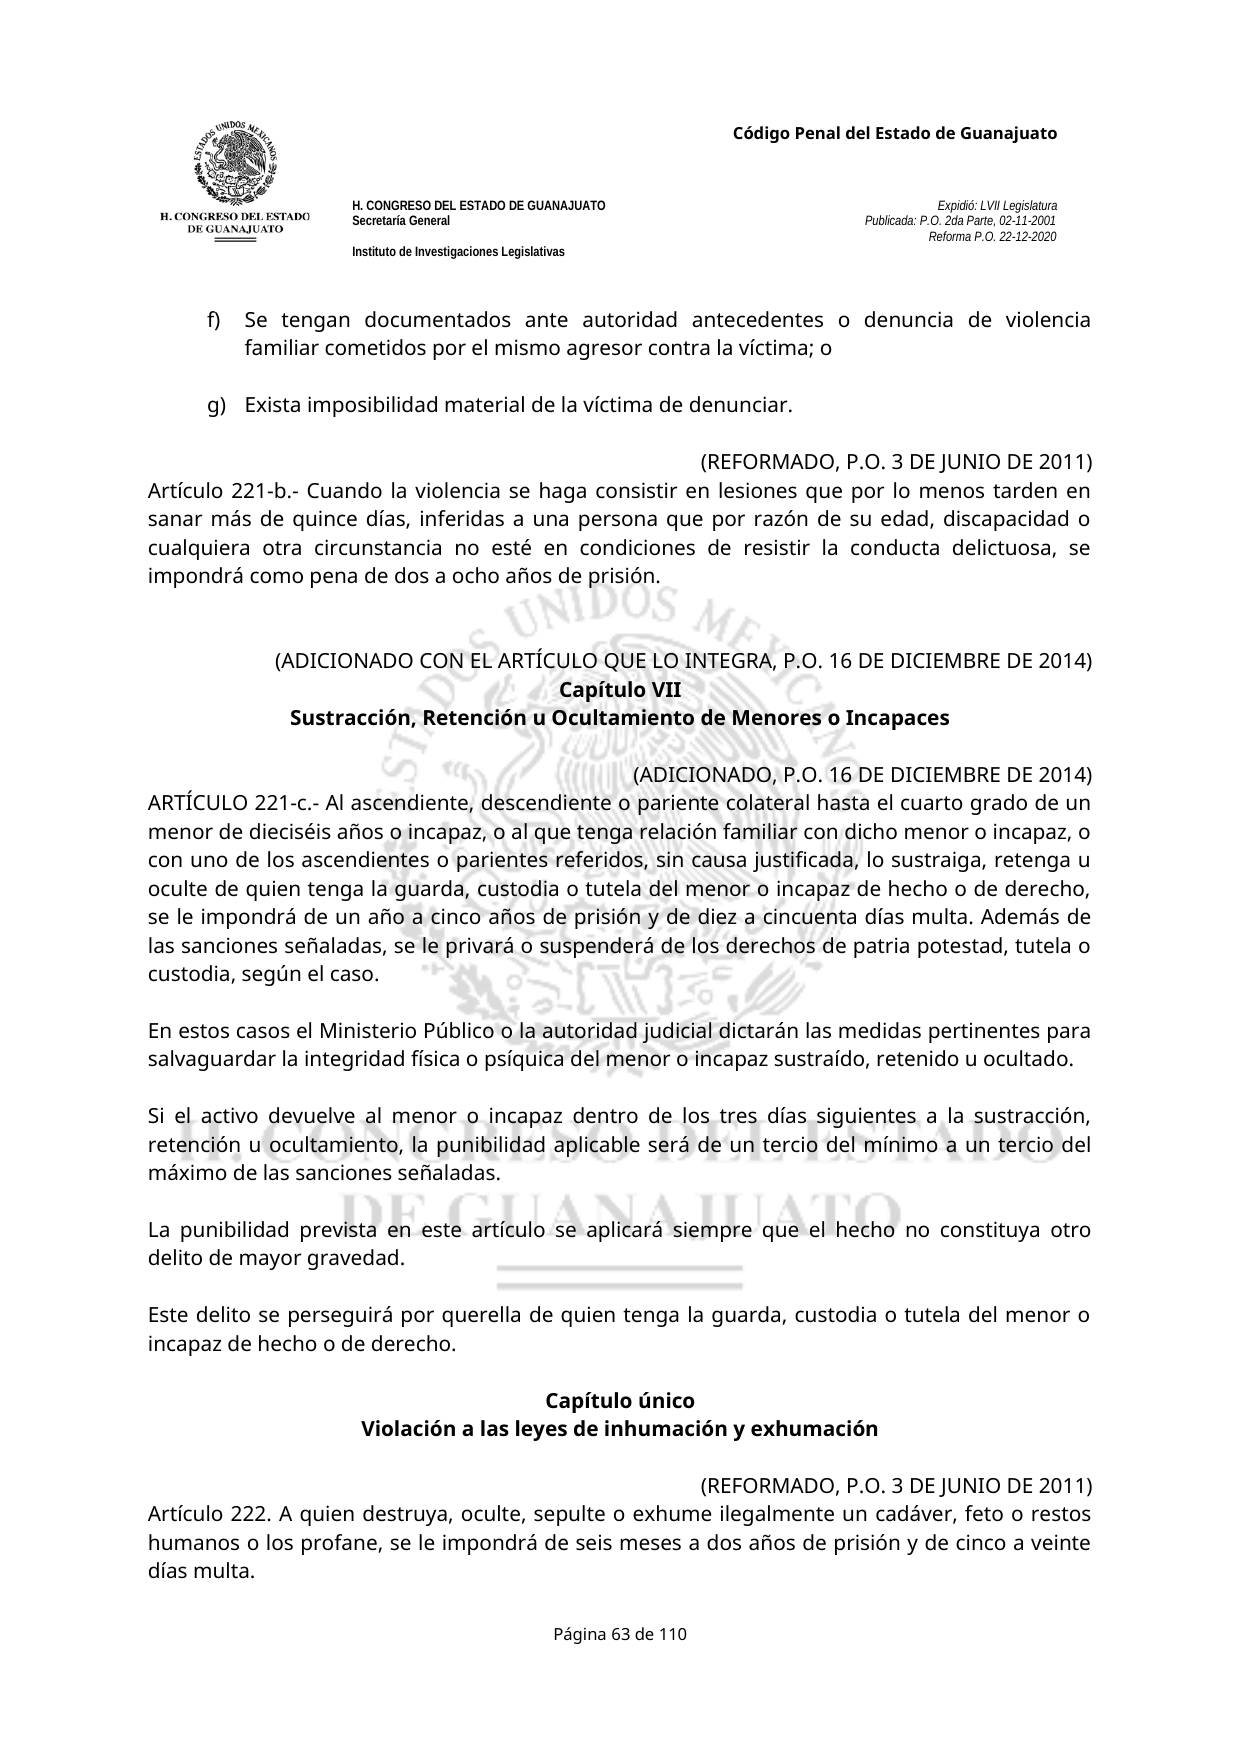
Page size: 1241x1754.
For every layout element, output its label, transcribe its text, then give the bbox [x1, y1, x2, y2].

list Exista imposibilidad material de la víctima de denunciar. [207, 390, 1092, 419]
list Se tengan documentados ante autoridad antecedentes o denuncia de violencia familiar cometidos por el mismo agresor contra la víctima; o [207, 305, 1092, 362]
text (REFORMADO, P.O. 3 DE JUNIO DE 2011) [148, 447, 1092, 476]
text (ADICIONADO, P.O. 16 DE DICIEMBRE DE 2014) [148, 760, 1092, 788]
text Si el activo devuelve al menor o incapaz dentro de los tres días siguientes a la sustracción, retención u ocultamiento, la punibilidad aplicable será de un tercio del mínimo a un tercio del máximo de las sanciones señaladas. [148, 1101, 1092, 1187]
text Capítulo único [148, 1386, 1092, 1414]
text (REFORMADO, P.O. 3 DE JUNIO DE 2011) [148, 1471, 1092, 1499]
text En estos casos el Ministerio Público o la autoridad judicial dictarán las medidas pertinentes para salvaguardar la integridad física o psíquica del menor o incapaz sustraído, retenido u ocultado. [148, 1016, 1092, 1073]
picture [160, 121, 310, 248]
text Este delito se perseguirá por querella de quien tenga la guarda, custodia o tutela del menor o incapaz de hecho o de derecho. [148, 1300, 1092, 1357]
text Sustracción, Retención u Ocultamiento de Menores o Incapaces [148, 703, 1092, 732]
text ARTÍCULO 221-c.- Al ascendiente, descendiente o pariente colateral hasta el cuarto grado de un menor de dieciséis años o incapaz, o al que tenga relación familiar con dicho menor o incapaz, o con uno de los ascendientes o parientes referidos, sin causa justificada, lo sustraiga, retenga u oculte de quien tenga la guarda, custodia o tutela del menor o incapaz de hecho o de derecho, se le impondrá de un año a cinco años de prisión y de diez a cincuenta días multa. Además de las sanciones señaladas, se le privará o suspenderá de los derechos de patria potestad, tutela o custodia, según el caso. [148, 788, 1092, 988]
text Violación a las leyes de inhumación y exhumación [148, 1414, 1092, 1443]
text Artículo 221-b.- Cuando la violencia se haga consistir en lesiones que por lo menos tarden en sanar más de quince días, inferidas a una persona que por razón de su edad, discapacidad o cualquiera otra circunstancia no esté en condiciones de resistir la conducta delictuosa, se impondrá como pena de dos a ocho años de prisión. [148, 476, 1092, 589]
text (ADICIONADO CON EL ARTÍCULO QUE LO INTEGRA, P.O. 16 DE DICIEMBRE DE 2014) [148, 646, 1092, 675]
text Artículo 222. A quien destruya, oculte, sepulte o exhume ilegalmente un cadáver, feto o restos humanos o los profane, se le impondrá de seis meses a dos años de prisión y de cinco a veinte días multa. [148, 1499, 1092, 1585]
text Capítulo VII [148, 675, 1092, 703]
text La punibilidad prevista en este artículo se aplicará siempre que el hecho no constituya otro delito de mayor gravedad. [148, 1215, 1092, 1272]
